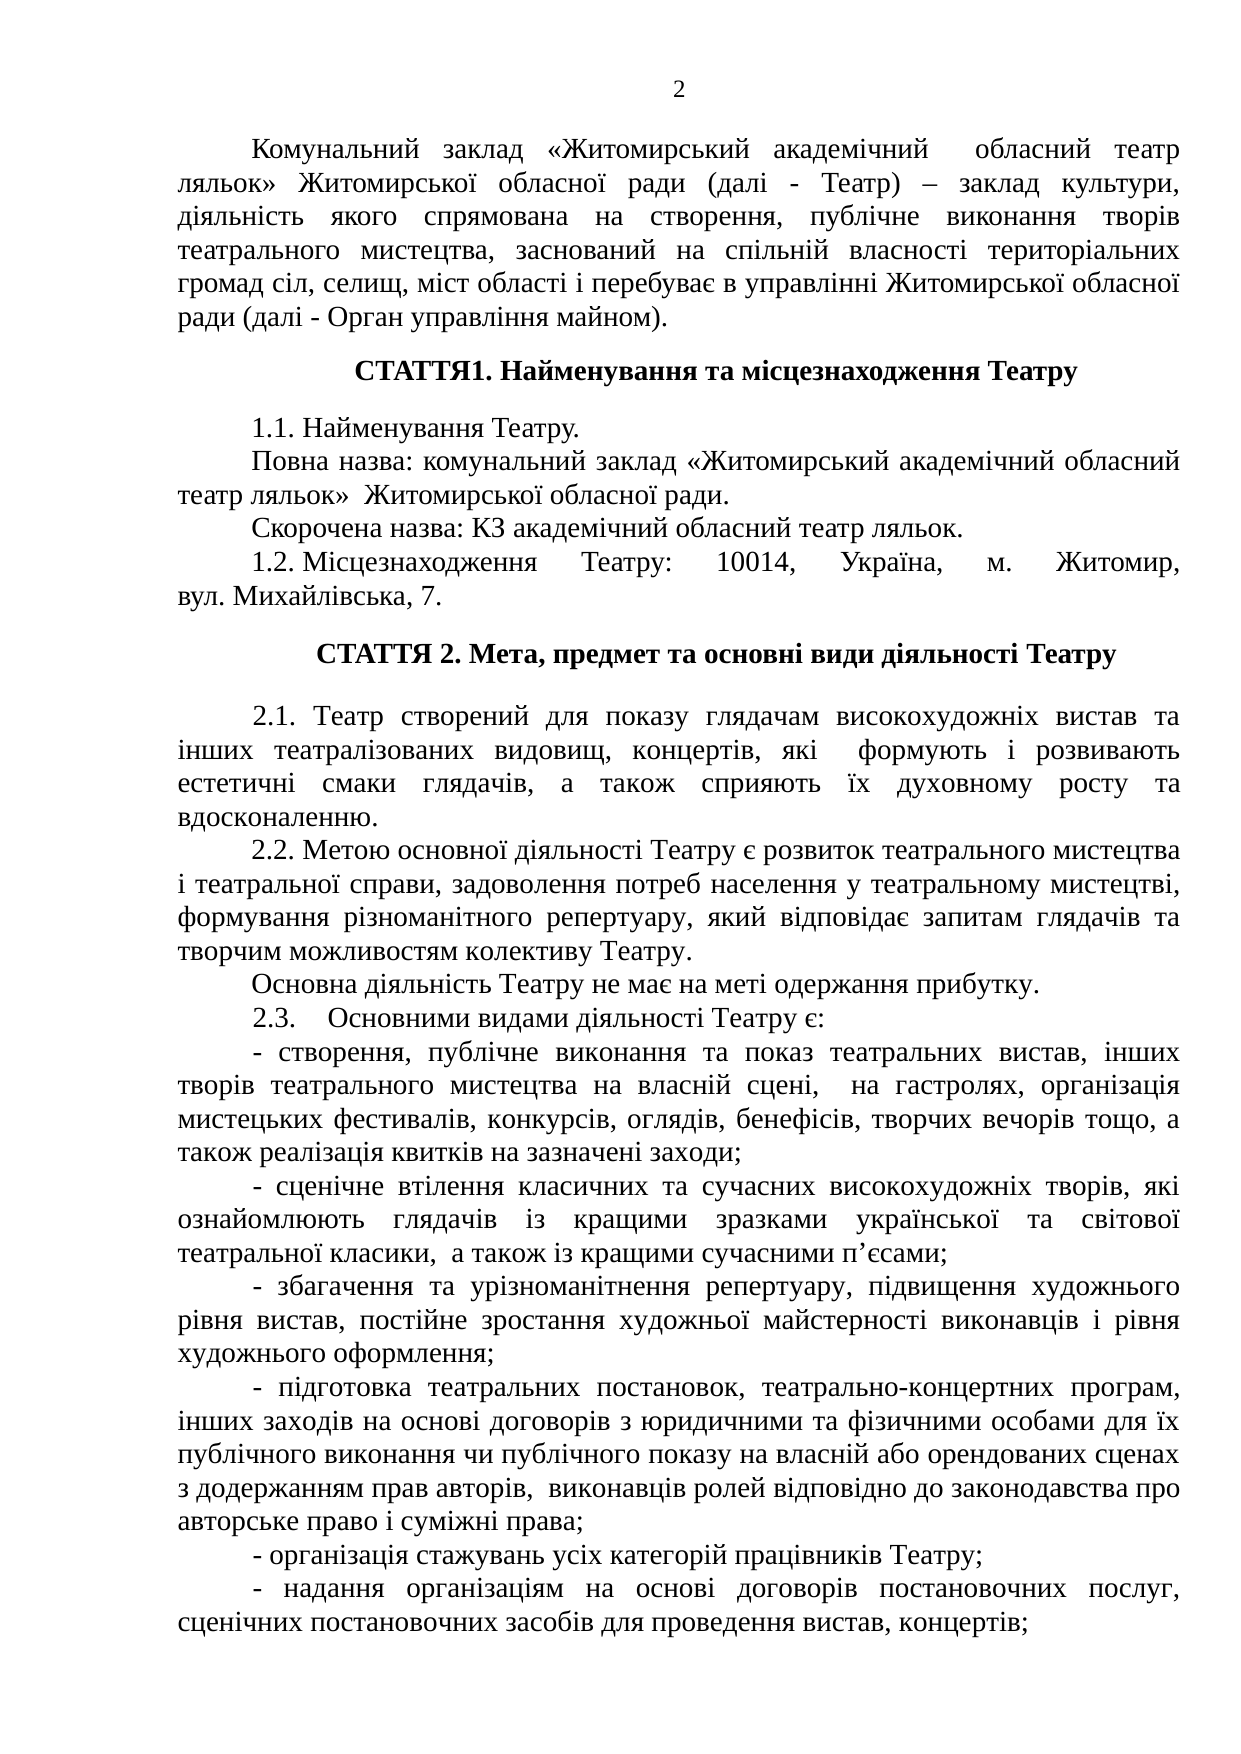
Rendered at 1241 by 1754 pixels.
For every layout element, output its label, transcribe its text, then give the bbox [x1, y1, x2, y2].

text Основна діяльність Театру не має на меті одержання прибутку. [177, 967, 1181, 1000]
text - сценічне втілення класичних та сучасних високохудожніх творів, які ознайомлюють глядачів із кращими зразками української та світової театральної класики, а також із кращими сучасними п’єсами; [177, 1168, 1181, 1268]
list Основними видами діяльності Театру є: [252, 1000, 1181, 1034]
text 1.1. Найменування Театру. [177, 410, 1181, 443]
text СТАТТЯ 2. Мета, предмет та основні види діяльності Театру [177, 640, 1181, 669]
text 1.2. Місцезнаходження Театру: 10014, Україна, м. Житомир, вул. Михайлівська, 7. [177, 544, 1181, 611]
text - підготовка театральних постановок, театрально-концертних програм, інших заходів на основі договорів з юридичними та фізичними особами для їх публічного виконання чи публічного показу на власній або орендованих сценах з додержанням прав авторів, виконавців ролей відповідно до законодавства про авторське право і суміжні права; [177, 1369, 1181, 1537]
text - надання організаціям на основі договорів постановочних послуг, сценічних постановочних засобів для проведення вистав, концертів; [177, 1570, 1181, 1637]
text Скорочена назва: КЗ академічний обласний театр ляльок. [177, 511, 1181, 544]
text - організація стажувань усіх категорій працівників Театру; [177, 1537, 1181, 1570]
text - створення, публічне виконання та показ театральних вистав, інших творів театрального мистецтва на власній сцені, на гастролях, організація мистецьких фестивалів, конкурсів, оглядів, бенефісів, творчих вечорів тощо, а також реалізація квитків на зазначені заходи; [177, 1034, 1181, 1168]
text - збагачення та урізноманітнення репертуару, підвищення художнього рівня вистав, постійне зростання художньої майстерності виконавців і рівня художнього оформлення; [177, 1268, 1181, 1369]
text Комунальний заклад «Житомирський академічний обласний театр ляльок» Житомирської обласної ради (далі - Театр) – заклад культури, діяльність якого спрямована на створення, публічне виконання творів театрального мистецтва, заснований на спільній власності територіальних громад сіл, селищ, міст області і перебуває в управлінні Житомирської обласної ради (далі - Орган управління майном). [177, 131, 1181, 333]
text СТАТТЯ1. Найменування та місцезнаходження Театру [177, 357, 1181, 386]
text 2.1. Театр створений для показу глядачам високохудожніх вистав та інших театралізованих видовищ, концертів, які формують і розвивають естетичні смаки глядачів, а також сприяють їх духовному росту та вдосконаленню. [177, 698, 1181, 832]
text 2.2. Метою основної діяльності Театру є розвиток театрального мистецтва і театральної справи, задоволення потреб населення у театральному мистецтві, формування різноманітного репертуару, який відповідає запитам глядачів та творчим можливостям колективу Театру. [177, 832, 1181, 967]
text Повна назва: комунальний заклад «Житомирський академічний обласний театр ляльок» Житомирської обласної ради. [177, 443, 1181, 511]
